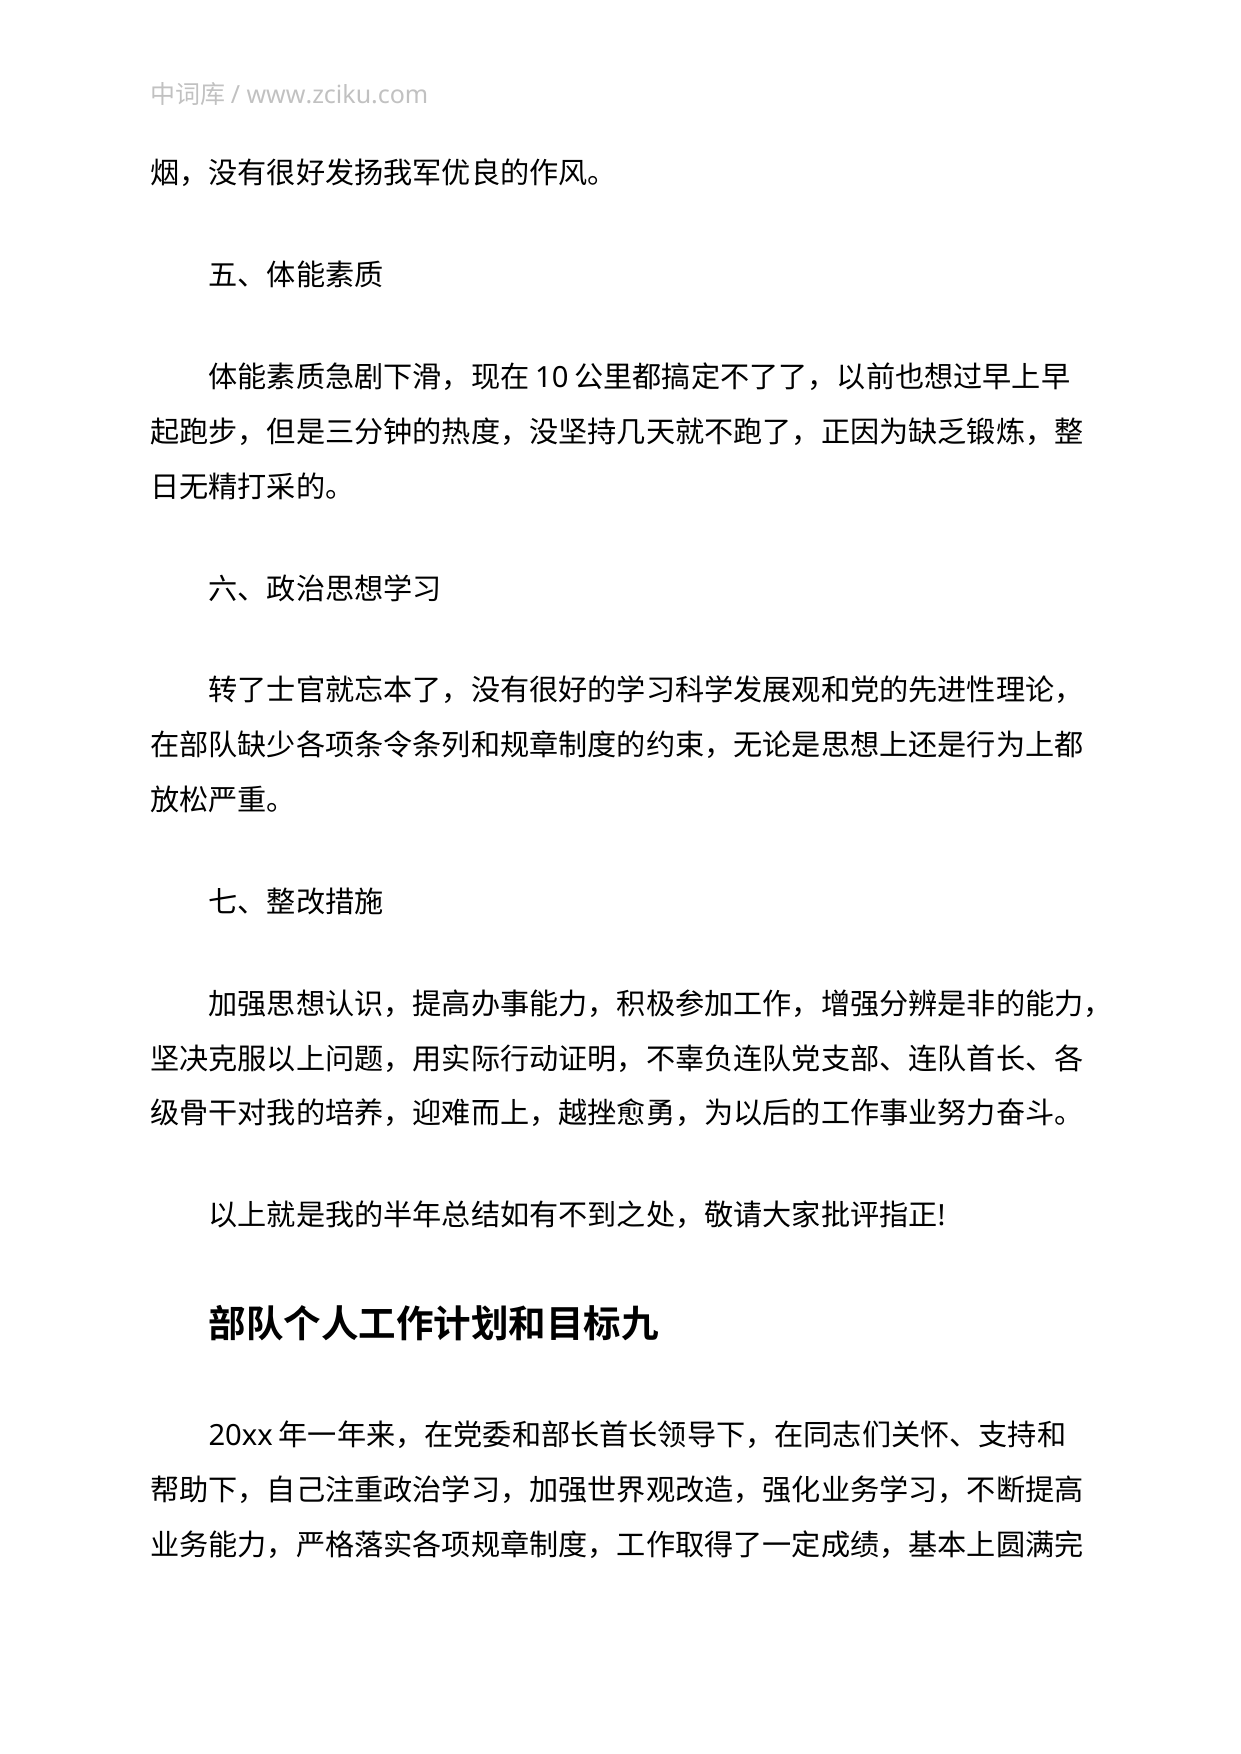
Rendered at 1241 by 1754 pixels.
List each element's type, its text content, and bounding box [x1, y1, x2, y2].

text 七、整改措施 [150, 878, 1090, 921]
text 六、政治思想学习 [150, 565, 1090, 607]
text 加强思想认识，提高办事能力，积极参加工作，增强分辨是非的能力，坚决克服以上问题，用实际行动证明，不辜负连队党支部、连队首长、各级骨干对我的培养，迎难而上，越挫愈勇，为以后的工作事业努力奋斗。 [150, 980, 1090, 1132]
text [150, 1411, 1090, 1563]
text 体能素质急剧下滑，现在10公里都搞定不了了，以前也想过早上早起跑步，但是三分钟的热度，没坚持几天就不跑了，正因为缺乏锻炼，整日无精打采的。 [150, 353, 1090, 506]
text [150, 150, 1090, 192]
text 五、体能素质 [150, 252, 1090, 294]
text 转了士官就忘本了，没有很好的学习科学发展观和党的先进性理论，在部队缺少各项条令条列和规章制度的约束，无论是思想上还是行为上都放松严重。 [150, 667, 1090, 819]
text 以上就是我的半年总结如有不到之处，敬请大家批评指正! [150, 1192, 1090, 1234]
text 部队个人工作计划和目标九 [150, 1294, 1090, 1348]
